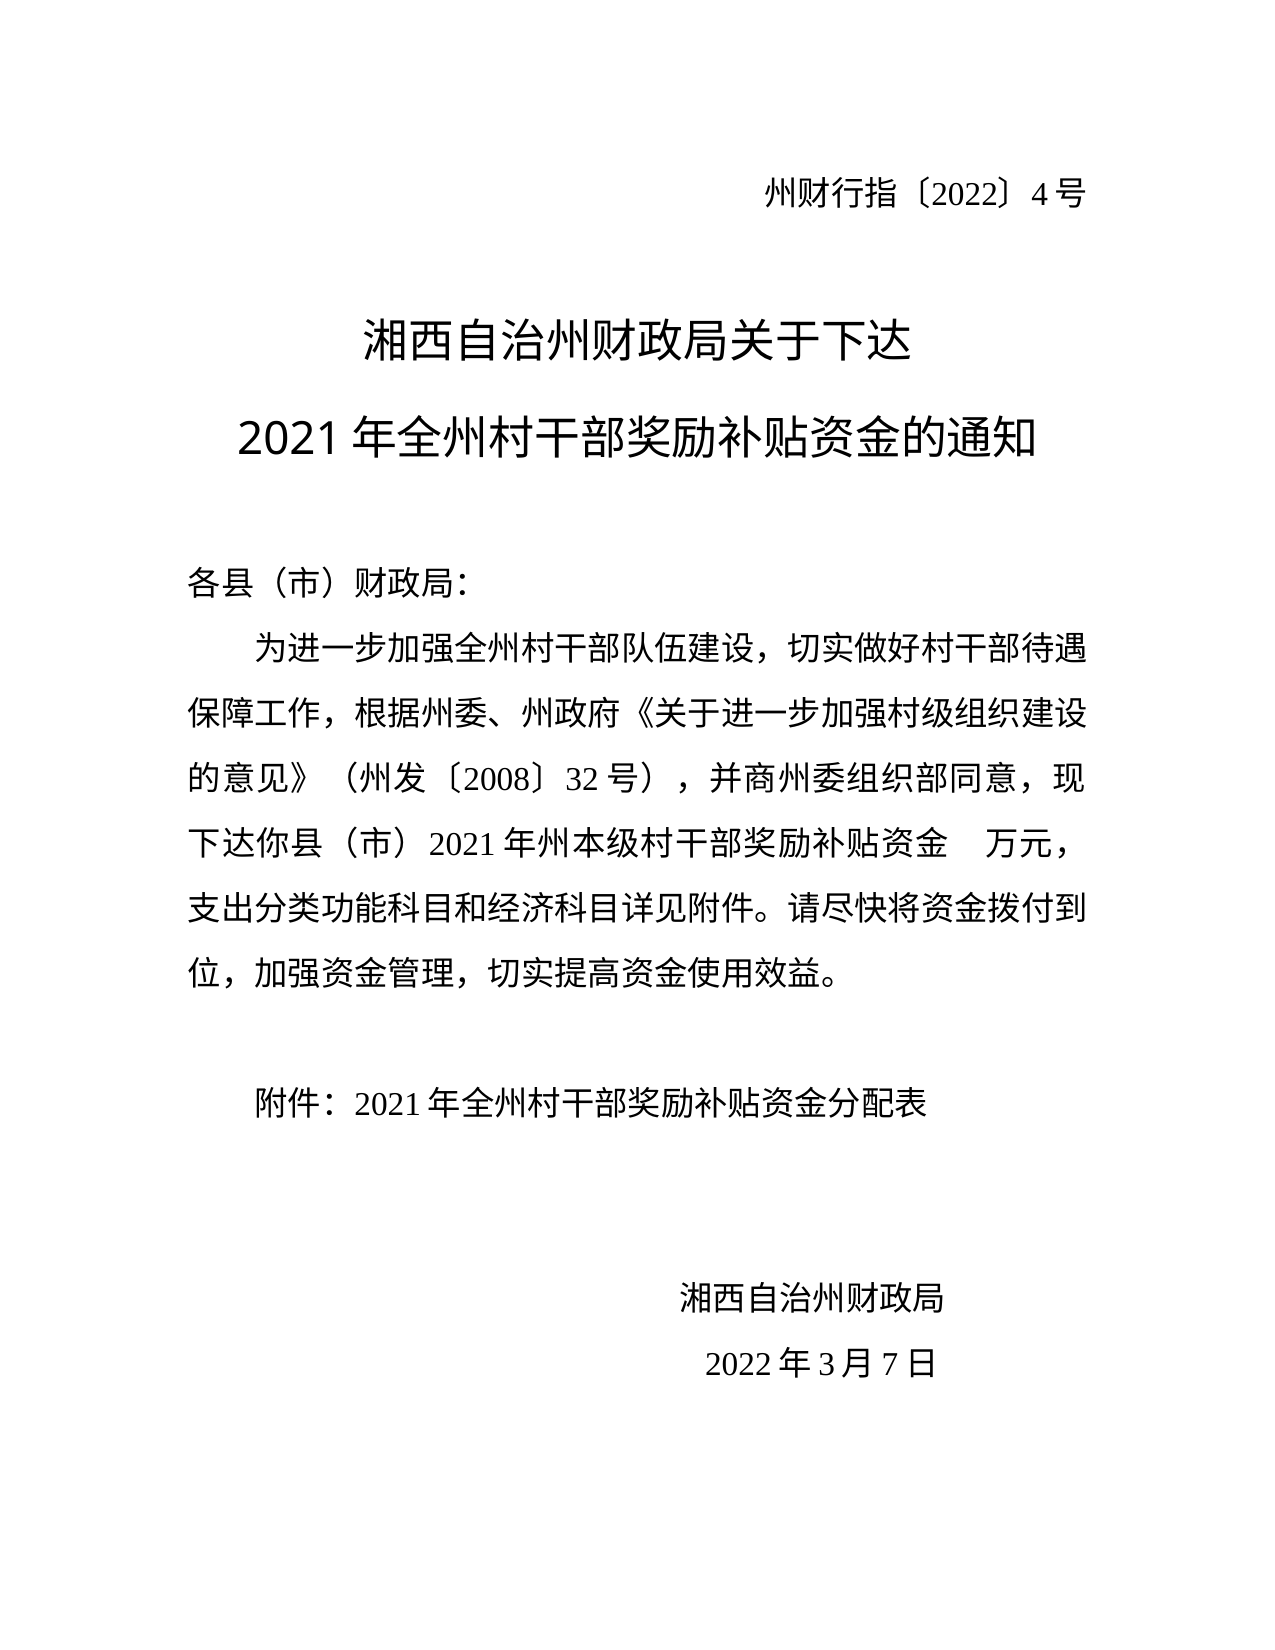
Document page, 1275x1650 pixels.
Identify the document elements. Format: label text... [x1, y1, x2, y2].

text 州财行指〔2022〕4号 [187, 159, 1087, 224]
text 附件：2021年全州村干部奖励补贴资金分配表 [187, 1069, 1087, 1134]
text 为进一步加强全州村干部队伍建设，切实做好村干部待遇保障工作，根据州委、州政府《关于进一步加强村级组织建设的意见》（州发〔2008〕32号），并商州委组织部同意，现下达你县（市）2021年州本级村干部奖励补贴资金 万元，支出分类功能科目和经济科目详见附件。请尽快将资金拨付到位，加强资金管理，切实提高资金使用效益。 [187, 614, 1087, 1004]
text 湘西自治州财政局 [187, 1264, 946, 1329]
text 2022年3月7日 [187, 1329, 938, 1394]
text 各县（市）财政局： [187, 549, 1087, 614]
text 湘西自治州财政局关于下达 [187, 289, 1087, 386]
text 2021年全州村干部奖励补贴资金的通知 [187, 386, 1087, 484]
